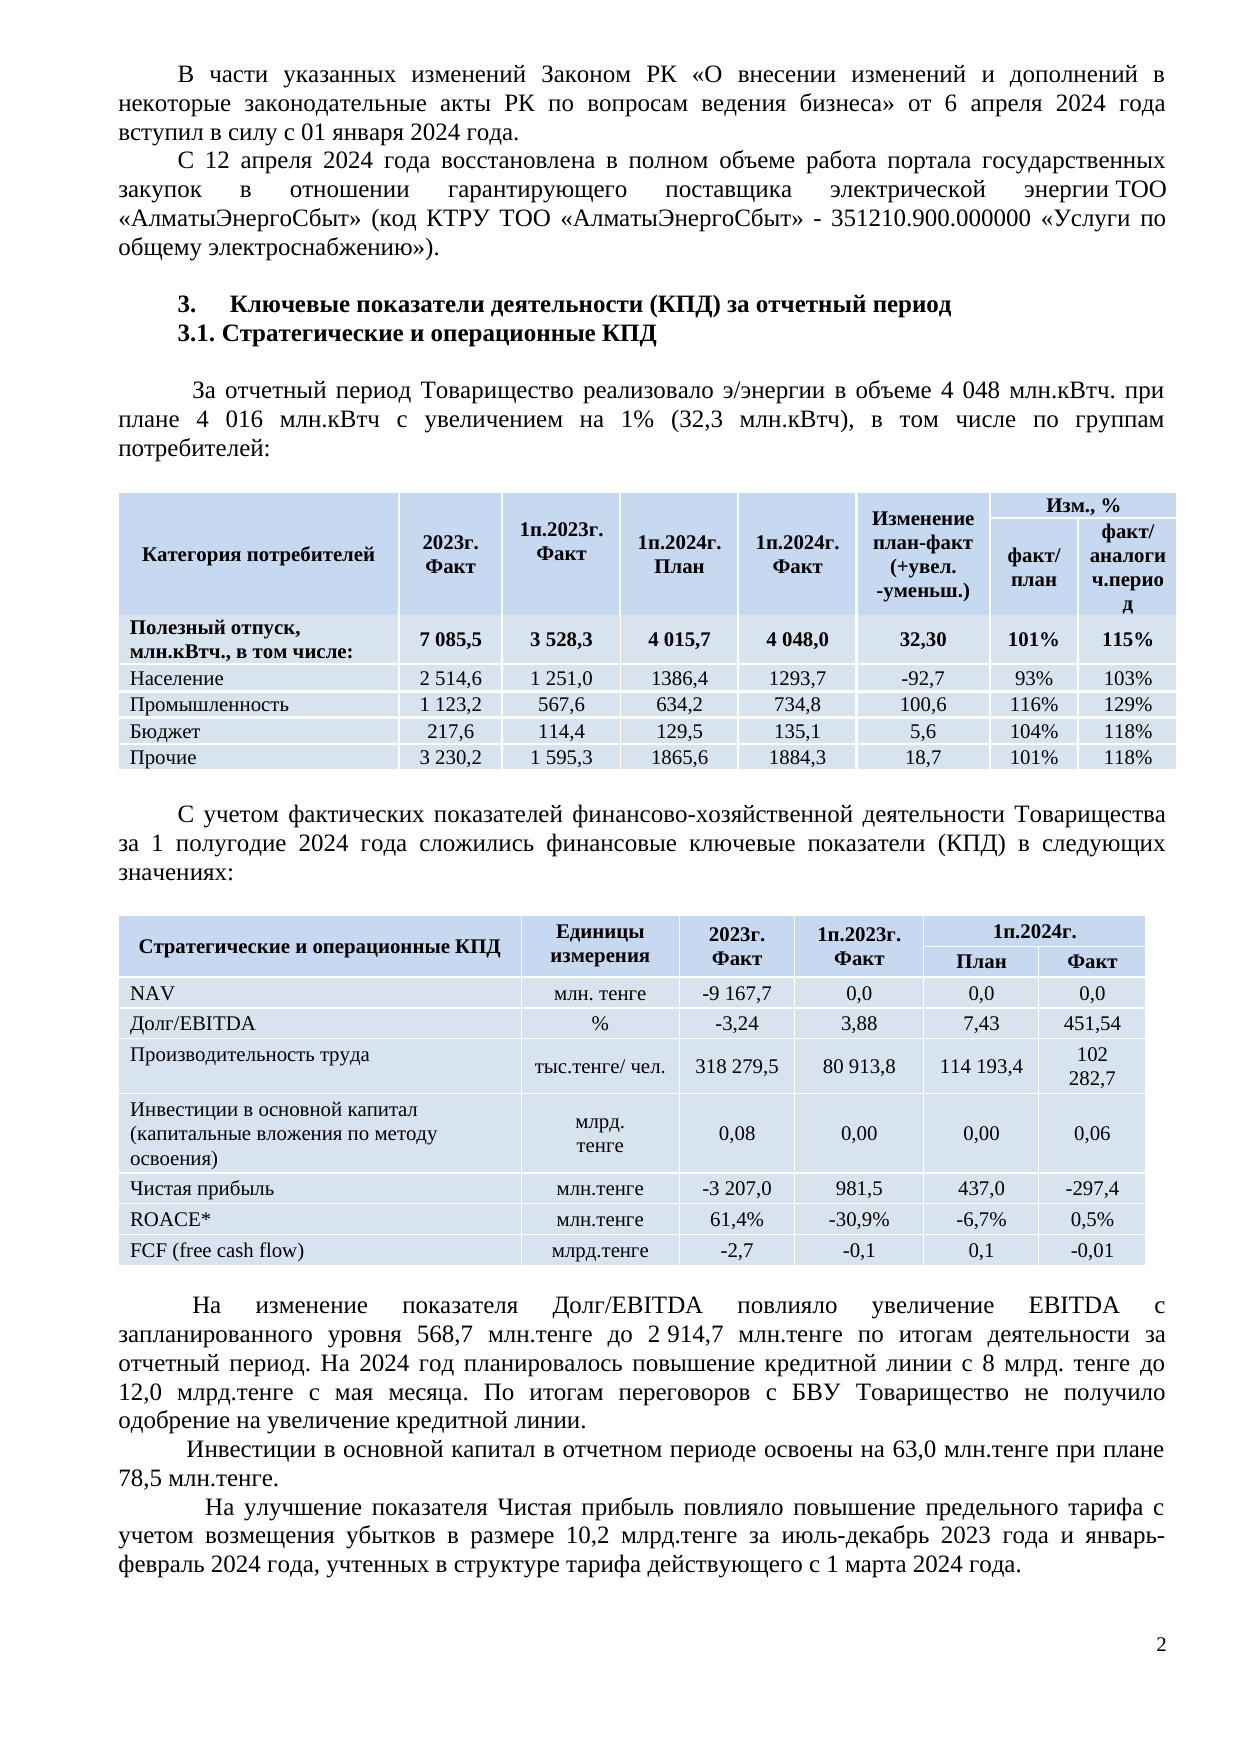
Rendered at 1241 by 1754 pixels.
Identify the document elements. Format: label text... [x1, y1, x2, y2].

list Ключевые показатели деятельности (КПД) за отчетный период [177, 289, 1167, 318]
table_cell Полезный отпуск, млн.кВтч., в том числе: [119, 615, 398, 663]
table_cell NAV [119, 978, 521, 1007]
text Инвестиции в основной капитал в отчетном периоде освоены на 63,0 млн.тенге при плане 78,5 млн.тенге. [118, 1434, 1167, 1492]
table_cell 567,6 [503, 693, 620, 716]
table_cell 1 251,0 [503, 665, 620, 690]
table_cell 114 193,4 [924, 1039, 1038, 1093]
table_cell 7 085,5 [400, 615, 501, 663]
table_cell тыс.тенге/ чел. [522, 1039, 679, 1093]
table_cell 0,00 [795, 1094, 923, 1172]
table_cell Прочие [119, 745, 398, 769]
table_cell 129% [1079, 693, 1176, 716]
table_header 1п.2023г. Факт [503, 493, 619, 615]
table_cell 114,4 [503, 719, 620, 743]
table_cell факт/аналогич.период [1079, 519, 1176, 615]
table_cell 118% [1079, 745, 1176, 769]
table_cell -30,9% [795, 1204, 923, 1234]
table_cell 115% [1079, 615, 1176, 663]
table_cell 93% [991, 665, 1077, 690]
table_cell 0,00 [924, 1094, 1038, 1172]
table_cell -9 167,7 [680, 978, 794, 1007]
table_cell 1386,4 [621, 665, 737, 690]
table_header 2023г. Факт [680, 916, 794, 976]
table_cell 217,6 [400, 719, 501, 743]
table_cell 103% [1079, 665, 1176, 690]
table_header 1п.2024г. [924, 916, 1145, 946]
table_header 2023г. Факт [400, 493, 501, 615]
table_cell Производительность труда [119, 1039, 521, 1093]
table_cell -92,7 [858, 665, 989, 690]
text С учетом фактических показателей финансово-хозяйственной деятельности Товарищества за 1 полугодие 2024 года сложились финансовые ключевые показатели (КПД) в следующих значениях: [118, 799, 1167, 886]
table_header 1п.2024г. План [621, 493, 737, 615]
table_cell Бюджет [119, 719, 398, 743]
table_cell факт/ план [991, 519, 1077, 615]
table_cell 734,8 [739, 693, 855, 716]
table_cell 0,0 [924, 978, 1038, 1007]
table_cell FCF (free cash flow) [119, 1235, 521, 1265]
table_cell 0,1 [924, 1235, 1038, 1265]
table_cell 634,2 [621, 693, 737, 716]
table_cell 0,0 [795, 978, 923, 1007]
table_cell 318 279,5 [680, 1039, 794, 1093]
table_cell 118% [1079, 719, 1176, 743]
table_cell -0,01 [1039, 1235, 1145, 1265]
table_cell 135,1 [739, 719, 855, 743]
table_cell Инвестиции в основной капитал (капитальные вложения по методу освоения) [119, 1094, 521, 1172]
table_cell 7,43 [924, 1009, 1038, 1038]
table_cell млрд. тенге [522, 1094, 679, 1172]
table_cell 1 123,2 [400, 693, 501, 716]
table_header Изменение план-факт (+увел. -уменьш.) [858, 493, 989, 615]
table_header 1п.2023г. Факт [795, 916, 923, 976]
table_cell млн.тенге [522, 1204, 679, 1234]
table_cell 1 595,3 [503, 745, 620, 769]
table_cell 981,5 [795, 1174, 923, 1203]
table_cell 3 230,2 [400, 745, 501, 769]
table_cell 101% [991, 615, 1077, 663]
list Стратегические и операционные КПД [177, 318, 1167, 347]
table_cell % [522, 1009, 679, 1038]
table_cell 102 282,7 [1039, 1039, 1145, 1093]
text На изменение показателя Долг/EBITDA повлияло увеличение EBITDA с запланированного уровня 568,7 млн.тенге до 2 914,7 млн.тенге по итогам деятельности за отчетный период. На 2024 год планировалось повышение кредитной линии с 8 млрд. тенге до 12,0 млрд.тенге с мая месяца. По итогам переговоров с БВУ Товарищество не получило одобрение на увеличение кредитной линии. [118, 1290, 1167, 1434]
table_cell -0,1 [795, 1235, 923, 1265]
text С 12 апреля 2024 года восстановлена в полном объеме работа портала государственных закупок в отношении гарантирующего поставщика электрической энергии ТОО «АлматыЭнергоСбыт» (код КТРУ ТОО «АлматыЭнергоСбыт» - 351210.900.000000 «Услуги по общему электроснабжению»). [118, 145, 1167, 260]
table_header Категория потребителей [119, 493, 398, 615]
table_cell Чистая прибыль [119, 1174, 521, 1203]
table_cell 101% [991, 745, 1077, 769]
table_cell млрд.тенге [522, 1235, 679, 1265]
table_header Изм., % [991, 493, 1176, 517]
table_cell 2 514,6 [400, 665, 501, 690]
table_cell 4 015,7 [621, 615, 737, 663]
table_cell 1884,3 [739, 745, 855, 769]
table_cell 18,7 [858, 745, 989, 769]
table_cell 100,6 [858, 693, 989, 716]
table_cell 451,54 [1039, 1009, 1145, 1038]
table_cell Население [119, 665, 398, 690]
table_cell 0,5% [1039, 1204, 1145, 1234]
table_cell 3 528,3 [503, 615, 620, 663]
table_cell 4 048,0 [739, 615, 855, 663]
table_cell 0,06 [1039, 1094, 1145, 1172]
table_cell 80 913,8 [795, 1039, 923, 1093]
table_cell 1865,6 [621, 745, 737, 769]
table_cell 1293,7 [739, 665, 855, 690]
table_cell 116% [991, 693, 1077, 716]
table_cell -3,24 [680, 1009, 794, 1038]
text За отчетный период Товарищество реализовало э/энергии в объеме 4 048 млн.кВтч. при плане 4 016 млн.кВтч с увеличением на 1% (32,3 млн.кВтч), в том числе по группам потребителей: [118, 375, 1167, 462]
table_cell млн. тенге [522, 978, 679, 1007]
table_cell -6,7% [924, 1204, 1038, 1234]
table_cell 437,0 [924, 1174, 1038, 1203]
table_cell млн.тенге [522, 1174, 679, 1203]
table_cell 32,30 [858, 615, 989, 663]
table_cell Факт [1039, 947, 1145, 976]
table_cell 0,0 [1039, 978, 1145, 1007]
table_cell Промышленность [119, 693, 398, 716]
table_cell -3 207,0 [680, 1174, 794, 1203]
table_cell 3,88 [795, 1009, 923, 1038]
table_cell -297,4 [1039, 1174, 1145, 1203]
text На улучшение показателя Чистая прибыль повлияло повышение предельного тарифа с учетом возмещения убытков в размере 10,2 млрд.тенге за июль-декабрь 2023 года и январь-февраль 2024 года, учтенных в структуре тарифа действующего с 1 марта 2024 года. [118, 1492, 1167, 1578]
table_cell 104% [991, 719, 1077, 743]
table_header Стратегические и операционные КПД [119, 916, 521, 976]
table_cell План [924, 947, 1038, 976]
text В части указанных изменений Законом РК «О внесении изменений и дополнений в некоторые законодательные акты РК по вопросам ведения бизнеса» от 6 апреля 2024 года вступил в силу с 01 января 2024 года. [118, 59, 1167, 145]
table_cell Долг/EBITDA [119, 1009, 521, 1038]
table_cell 0,08 [680, 1094, 794, 1172]
table_cell 129,5 [621, 719, 737, 743]
table_header Единицы измерения [522, 916, 679, 976]
table_cell ROACE* [119, 1204, 521, 1234]
table_cell 5,6 [858, 719, 989, 743]
table_cell 61,4% [680, 1204, 794, 1234]
table_header 1п.2024г. Факт [739, 493, 855, 615]
table_cell -2,7 [680, 1235, 794, 1265]
